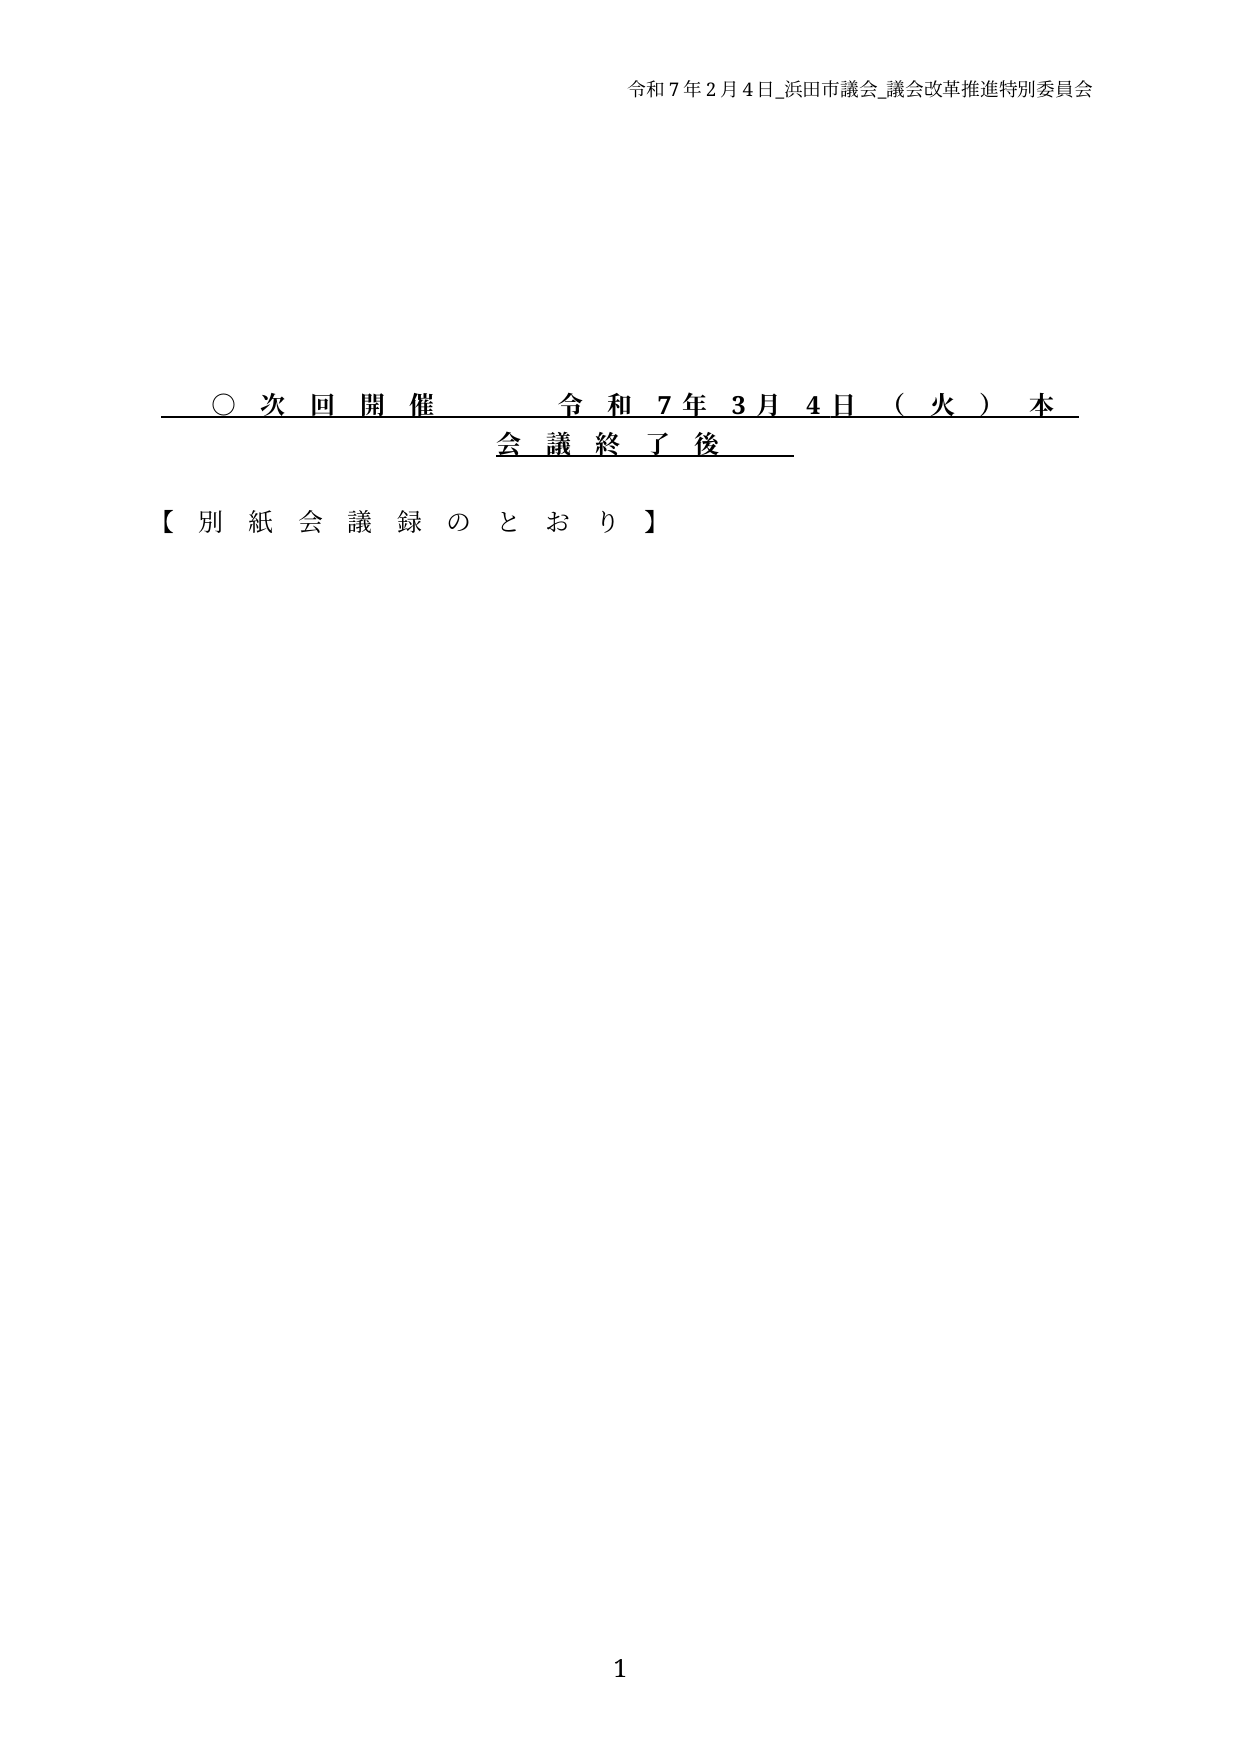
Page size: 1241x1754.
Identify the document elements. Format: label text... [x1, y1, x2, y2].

text ○次回開催 令和7年3月4日（火）本会議終了後 [149, 384, 1091, 462]
text 【別紙会議録のとおり】【会議録】 [149, 501, 1091, 540]
